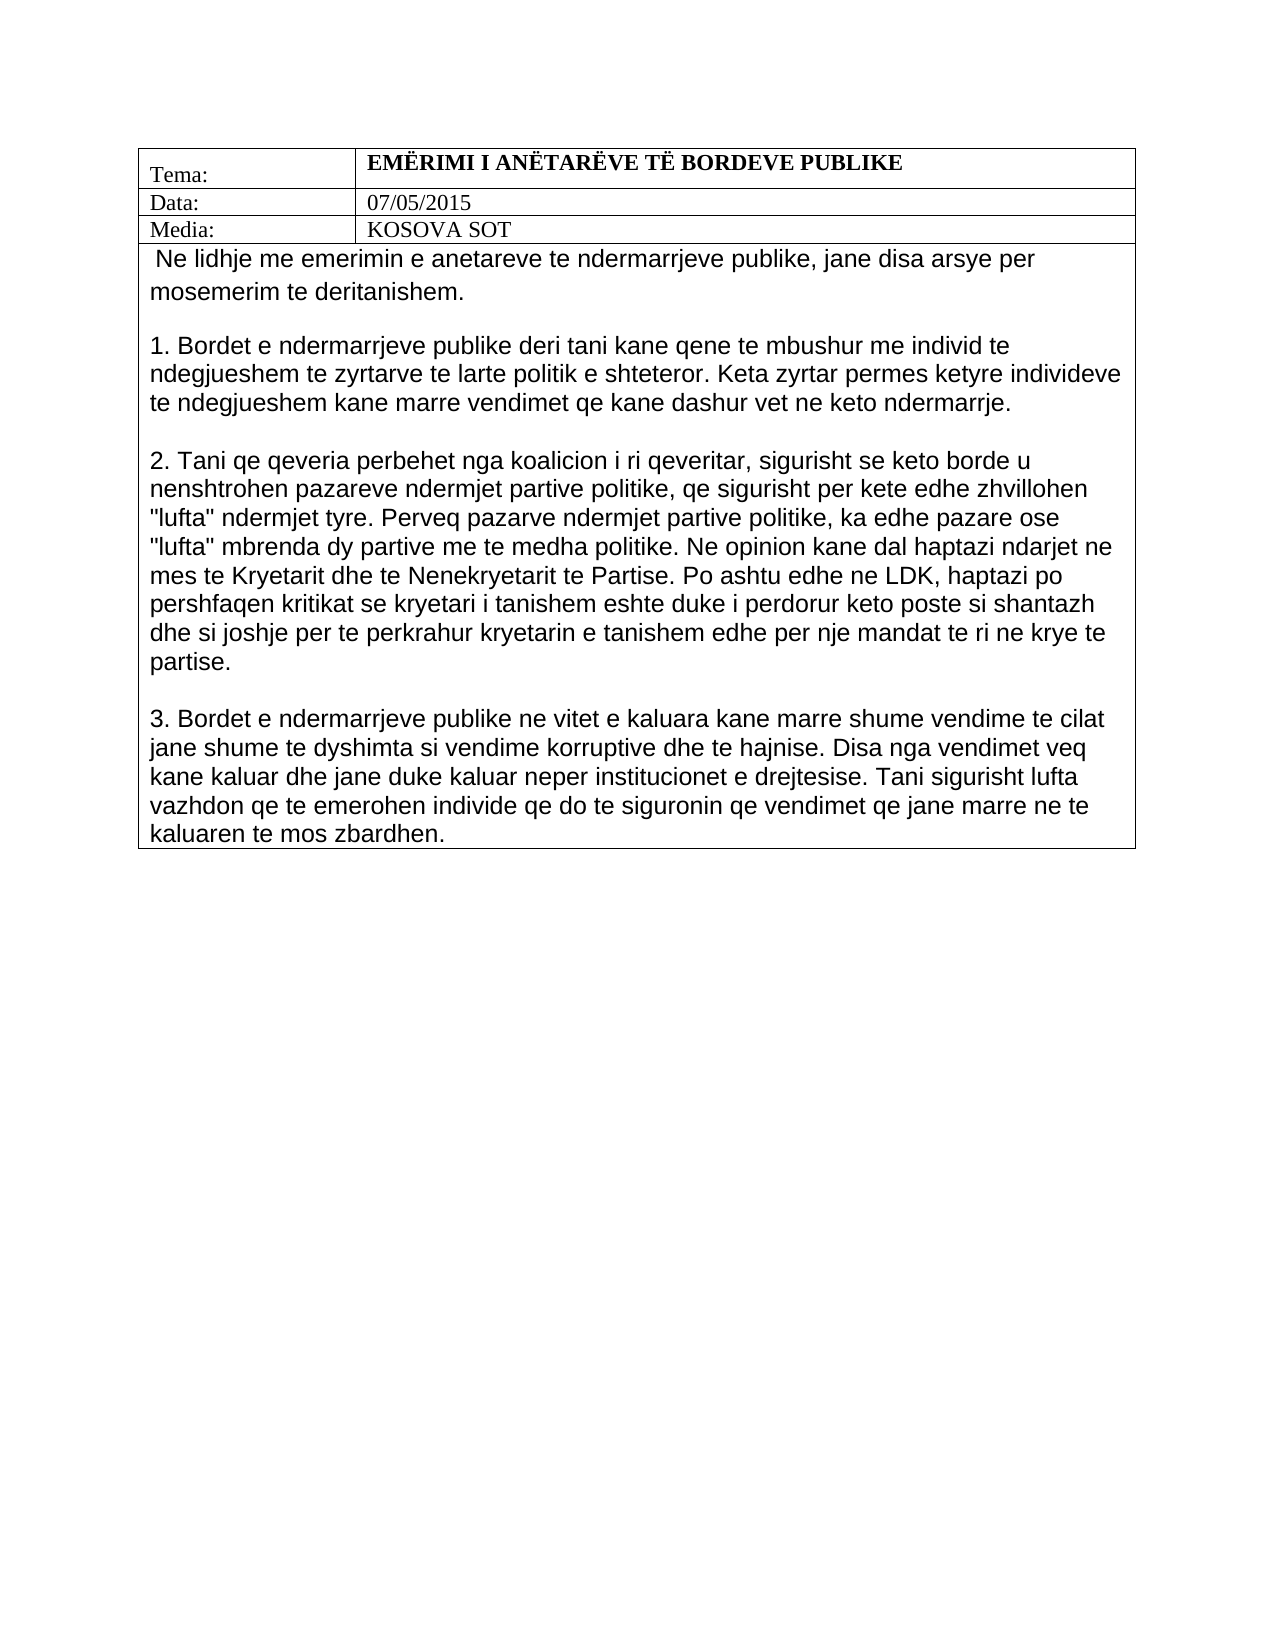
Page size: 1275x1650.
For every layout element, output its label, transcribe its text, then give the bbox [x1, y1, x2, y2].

table_cell 07/05/2015 [356, 189, 1135, 215]
table_cell Ne lidhje me emerimin e anetareve te ndermarrjeve publike, jane disa arsye per mosemerim te deritanishem. 1. Bordet e ndermarrjeve publike deri tani kane qene te mbushur me individ te ndegjueshem te zyrtarve te larte politik e shteteror. Keta zyrtar permes ketyre individeve te ndegjueshem kane marre vendimet qe kane dashur vet ne keto ndermarrje. 2. Tani qe qeveria perbehet nga koalicion i ri qeveritar, sigurisht se keto borde u nenshtrohen pazareve ndermjet partive politike, qe sigurisht per kete edhe zhvillohen "lufta" ndermjet tyre. Perveq pazarve ndermjet partive politike, ka edhe pazare ose "lufta" mbrenda dy partive me te medha politike. Ne opinion kane dal haptazi ndarjet ne mes te Kryetarit dhe te Nenekryetarit te Partise. Po ashtu edhe ne LDK, haptazi po pershfaqen kritikat se kryetari i tanishem eshte duke i perdorur keto poste si shantazh dhe si joshje per te perkrahur kryetarin e tanishem edhe per nje mandat te ri ne krye te partise. 3. Bordet e ndermarrjeve publike ne vitet e kaluara kane marre shume vendime te cilat jane shume te dyshimta si vendime korruptive dhe te hajnise. Disa nga vendimet veq kane kaluar dhe jane duke kaluar neper institucionet e drejtesise. Tani sigurisht lufta vazhdon qe te emerohen individe qe do te siguronin qe vendimet qe jane marre ne te kaluaren te mos zbardhen. [139, 244, 1135, 848]
table_cell KOSOVA SOT [356, 216, 1135, 243]
table_header Tema: [139, 149, 355, 188]
table_header EMËRIMI I ANËTARËVE TË BORDEVE PUBLIKE [356, 149, 1135, 188]
table_cell Media: [139, 216, 355, 243]
table_cell Data: [139, 189, 355, 215]
